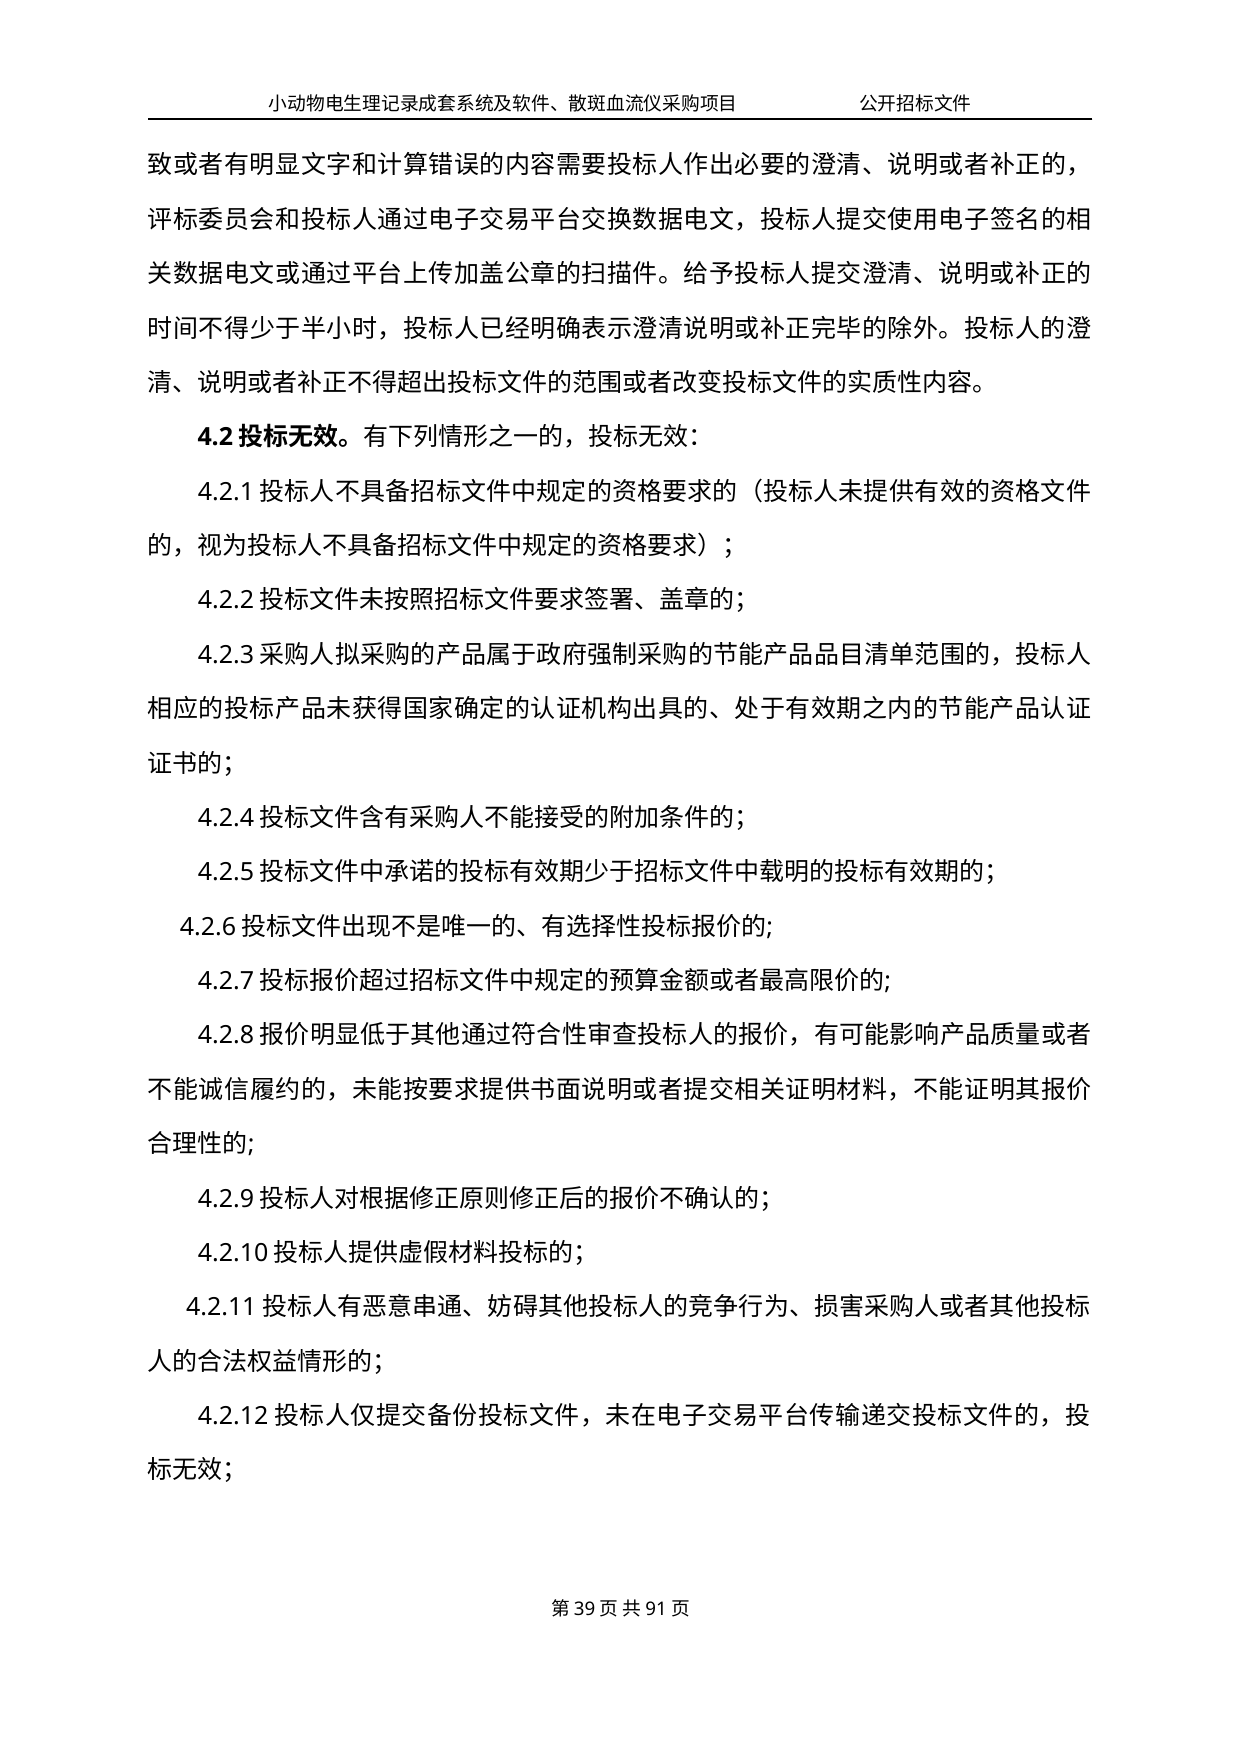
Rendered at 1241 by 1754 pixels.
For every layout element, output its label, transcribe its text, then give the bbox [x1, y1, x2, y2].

text 4.2.12投标人仅提交备份投标文件，未在电子交易平台传输递交投标文件的，投标无效； [148, 1396, 1092, 1486]
text 4.2.7投标报价超过招标文件中规定的预算金额或者最高限价的; [148, 961, 1092, 997]
text 4.2.2投标文件未按照招标文件要求签署、盖章的； [148, 580, 1092, 616]
text 4.2.1投标人不具备招标文件中规定的资格要求的（投标人未提供有效的资格文件的，视为投标人不具备招标文件中规定的资格要求）； [148, 471, 1092, 562]
text 4.2投标无效。有下列情形之一的，投标无效： [197, 417, 1092, 453]
text 4.2.5投标文件中承诺的投标有效期少于招标文件中载明的投标有效期的； [148, 852, 1092, 888]
text 4.2.3采购人拟采购的产品属于政府强制采购的节能产品品目清单范围的，投标人相应的投标产品未获得国家确定的认证机构出具的、处于有效期之内的节能产品认证证书的； [148, 634, 1092, 779]
text 4.2.9投标人对根据修正原则修正后的报价不确认的； [148, 1178, 1092, 1214]
text 4.2.6投标文件出现不是唯一的、有选择性投标报价的; [148, 906, 1092, 942]
text 4.2.11投标人有恶意串通、妨碍其他投标人的竞争行为、损害采购人或者其他投标人的合法权益情形的； [148, 1287, 1092, 1377]
text 4.2.10投标人提供虚假材料投标的； [148, 1232, 1092, 1269]
text 4.2.8报价明显低于其他通过符合性审查投标人的报价，有可能影响产品质量或者不能诚信履约的，未能按要求提供书面说明或者提交相关证明材料，不能证明其报价合理性的; [148, 1015, 1092, 1160]
text 4.2.4投标文件含有采购人不能接受的附加条件的； [148, 797, 1092, 834]
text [148, 145, 1092, 399]
